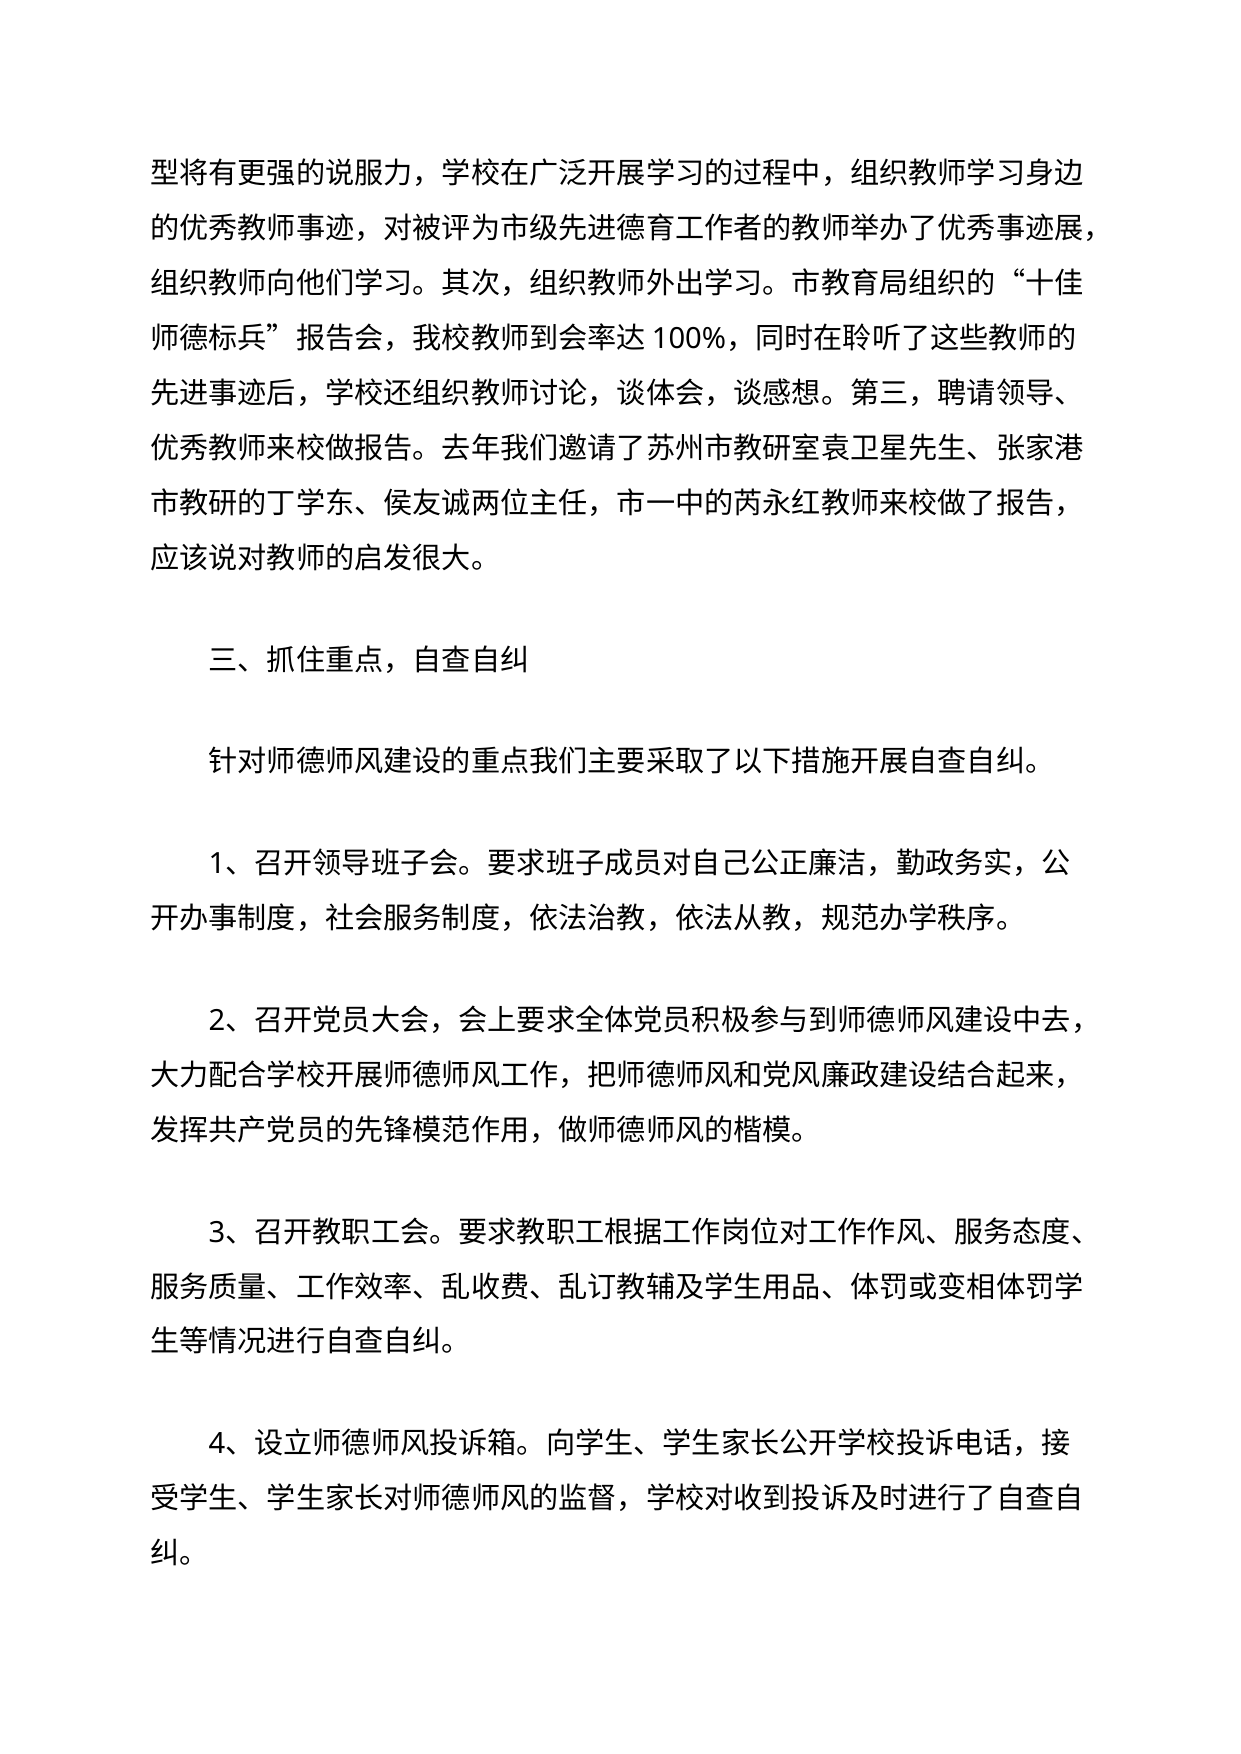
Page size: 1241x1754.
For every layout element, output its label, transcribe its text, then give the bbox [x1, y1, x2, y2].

text 3、召开教职工会。要求教职工根据工作岗位对工作作风、服务态度、服务质量、工作效率、乱收费、乱订教辅及学生用品、体罚或变相体罚学生等情况进行自查自纠。 [150, 1208, 1090, 1360]
text 2、召开党员大会，会上要求全体党员积极参与到师德师风建设中去，大力配合学校开展师德师风工作，把师德师风和党风廉政建设结合起来，发挥共产党员的先锋模范作用，做师德师风的楷模。 [150, 996, 1090, 1149]
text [150, 150, 1090, 577]
text 针对师德师风建设的重点我们主要采取了以下措施开展自查自纠。 [150, 738, 1090, 780]
text 1、召开领导班子会。要求班子成员对自己公正廉洁，勤政务实，公开办事制度，社会服务制度，依法治教，依法从教，规范办学秩序。 [150, 840, 1090, 937]
text 三、抓住重点，自查自纠 [150, 636, 1090, 678]
text 4、设立师德师风投诉箱。向学生、学生家长公开学校投诉电话，接受学生、学生家长对师德师风的监督，学校对收到投诉及时进行了自查自纠。 [150, 1420, 1090, 1572]
